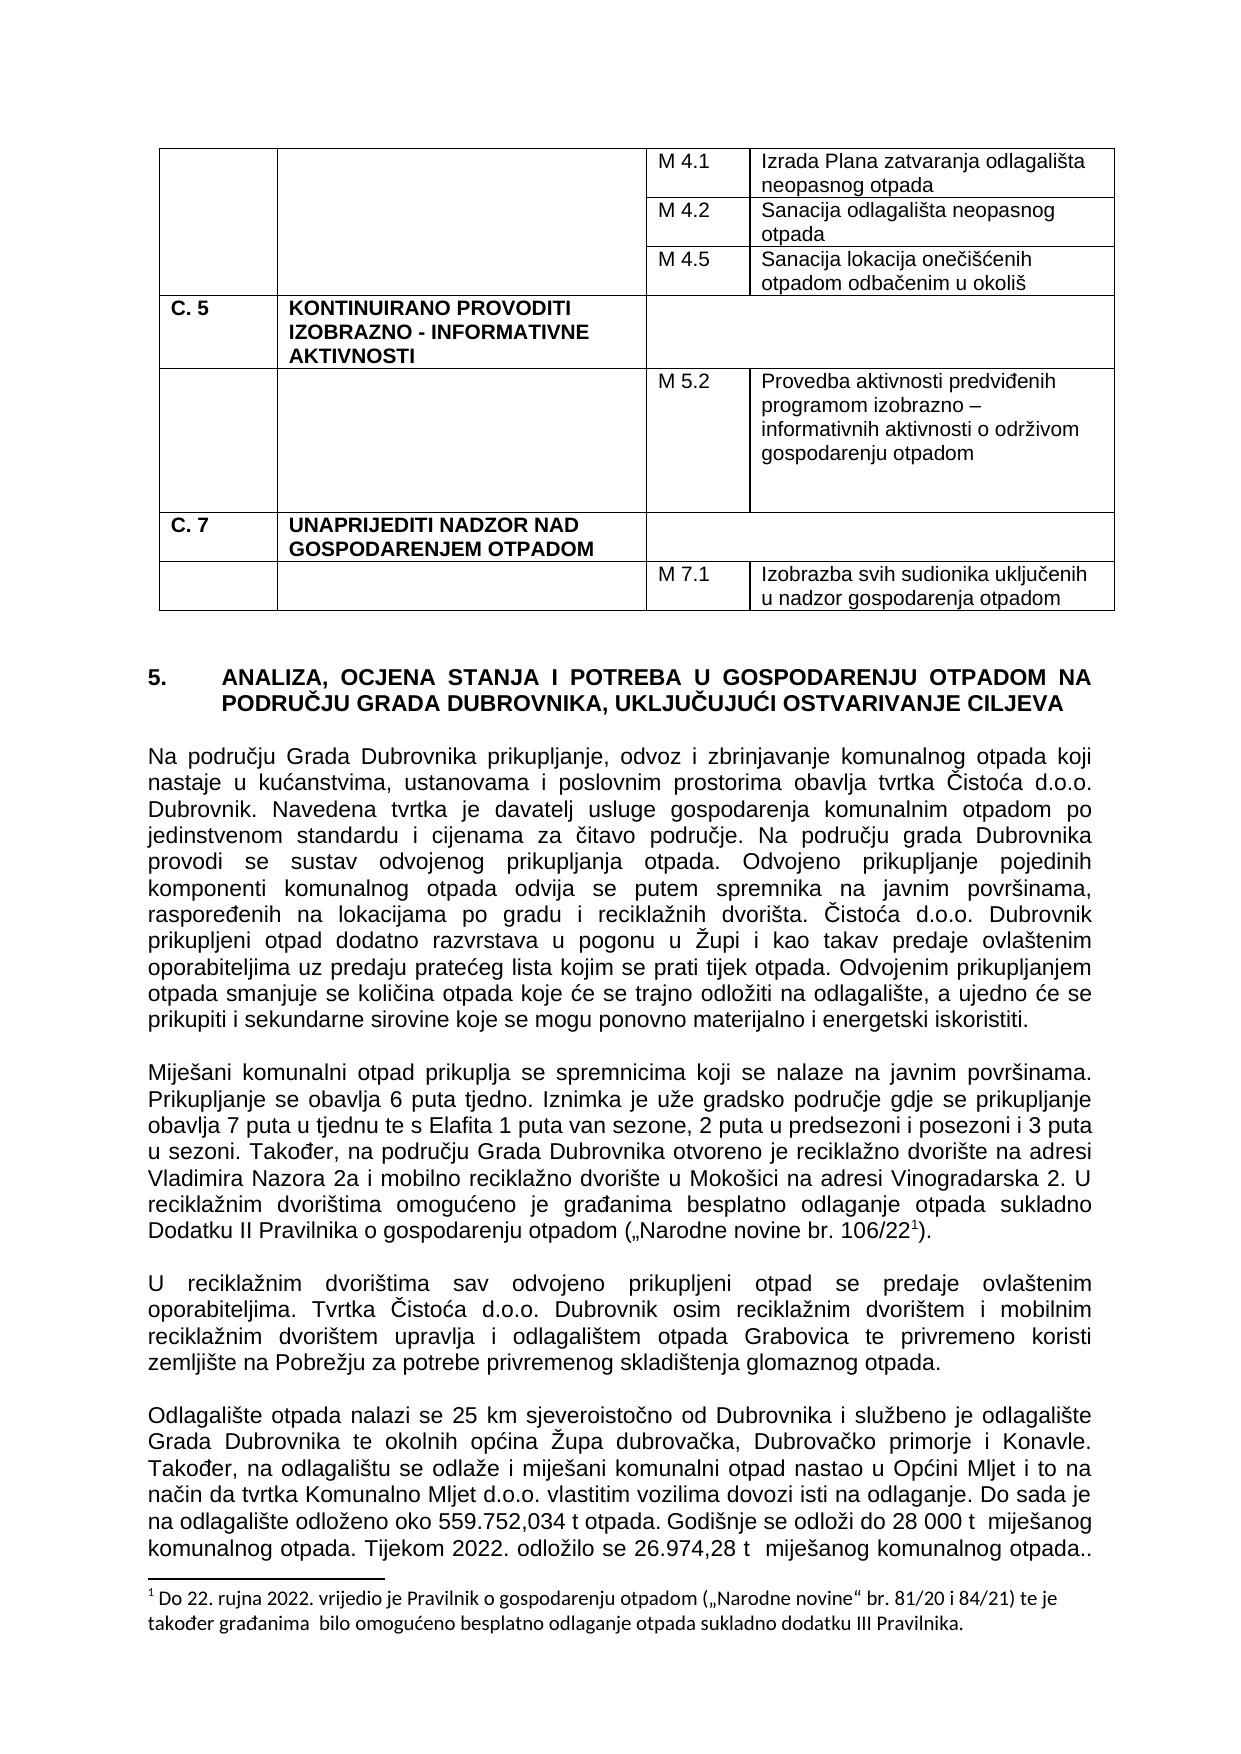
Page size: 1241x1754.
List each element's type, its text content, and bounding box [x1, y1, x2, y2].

table_cell M 4.5 [647, 247, 749, 294]
list ANALIZA, OCJENA STANJA I POTREBA U GOSPODARENJU OTPADOM NA PODRUČJU GRADA DUBROVNIKA, UKLJUČUJUĆI OSTVARIVANJE CILJEVA [148, 664, 1093, 717]
table_cell M 4.2 [647, 198, 749, 246]
table_cell Provedba aktivnosti predviđenih programom izobrazno – informativnih aktivnosti o održivom gospodarenju otpadom [751, 369, 1114, 512]
table_cell C. 5 [160, 296, 277, 367]
table_cell [647, 513, 1114, 561]
table_cell M 4.1 [647, 149, 749, 197]
table_cell [160, 562, 277, 610]
table_cell KONTINUIRANO PROVODITI IZOBRAZNO - INFORMATIVNE AKTIVNOSTI [278, 296, 646, 367]
text U reciklažnim dvorištima sav odvojeno prikupljeni otpad se predaje ovlaštenim oporabiteljima. Tvrtka Čistoća d.o.o. Dubrovnik osim reciklažnim dvorištem i mobilnim reciklažnim dvorištem upravlja i odlagalištem otpada Grabovica te privremeno koristi zemljište na Pobrežju za potrebe privremenog skladištenja glomaznog otpada. [148, 1270, 1093, 1375]
table_cell [278, 369, 646, 512]
text Miješani komunalni otpad prikuplja se spremnicima koji se nalaze na javnim površinama. Prikupljanje se obavlja 6 puta tjedno. Iznimka je uže gradsko područje gdje se prikupljanje obavlja 7 puta u tjednu te s Elafita 1 puta van sezone, 2 puta u predsezoni i posezoni i 3 puta u sezoni. Također, na području Grada Dubrovnika otvoreno je reciklažno dvorište na adresi Vladimira Nazora 2a i mobilno reciklažno dvorište u Mokošici na adresi Vinogradarska 2. U reciklažnim dvorištima omogućeno je građanima besplatno odlaganje otpada sukladno Dodatku II Pravilnika o gospodarenju otpadom („Narodne novine br. 106/22). [148, 1059, 1093, 1244]
table_cell [160, 149, 277, 294]
table_cell [160, 369, 277, 512]
table_cell [647, 296, 1114, 367]
table_cell Sanacija odlagališta neopasnog otpada [751, 198, 1114, 246]
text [148, 1402, 1093, 1562]
table_cell UNAPRIJEDITI NADZOR NAD GOSPODARENJEM OTPADOM [278, 513, 646, 561]
table_cell Izobrazba svih sudionika uključenih u nadzor gospodarenja otpadom [751, 562, 1114, 610]
table_cell C. 7 [160, 513, 277, 561]
table_cell [278, 149, 646, 294]
table_cell M 5.2 [647, 369, 749, 512]
table_cell Izrada Plana zatvaranja odlagališta neopasnog otpada [751, 149, 1114, 197]
table_cell [278, 562, 646, 610]
table_cell Sanacija lokacija onečišćenih otpadom odbačenim u okoliš [751, 247, 1114, 294]
table_cell M 7.1 [647, 562, 749, 610]
text Na području Grada Dubrovnika prikupljanje, odvoz i zbrinjavanje komunalnog otpada koji nastaje u kućanstvima, ustanovama i poslovnim prostorima obavlja tvrtka Čistoća d.o.o. Dubrovnik. Navedena tvrtka je davatelj usluge gospodarenja komunalnim otpadom po jedinstvenom standardu i cijenama za čitavo područje. Na području grada Dubrovnika provodi se sustav odvojenog prikupljanja otpada. Odvojeno prikupljanje pojedinih komponenti komunalnog otpada odvija se putem spremnika na javnim površinama, raspoređenih na lokacijama po gradu i reciklažnih dvorišta. Čistoća d.o.o. Dubrovnik prikupljeni otpad dodatno razvrstava u pogonu u Župi i kao takav predaje ovlaštenim oporabiteljima uz predaju pratećeg lista kojim se prati tijek otpada. Odvojenim prikupljanjem otpada smanjuje se količina otpada koje će se trajno odložiti na odlagalište, a ujedno će se prikupiti i sekundarne sirovine koje se mogu ponovno materijalno i energetski iskoristiti. [148, 743, 1093, 1033]
